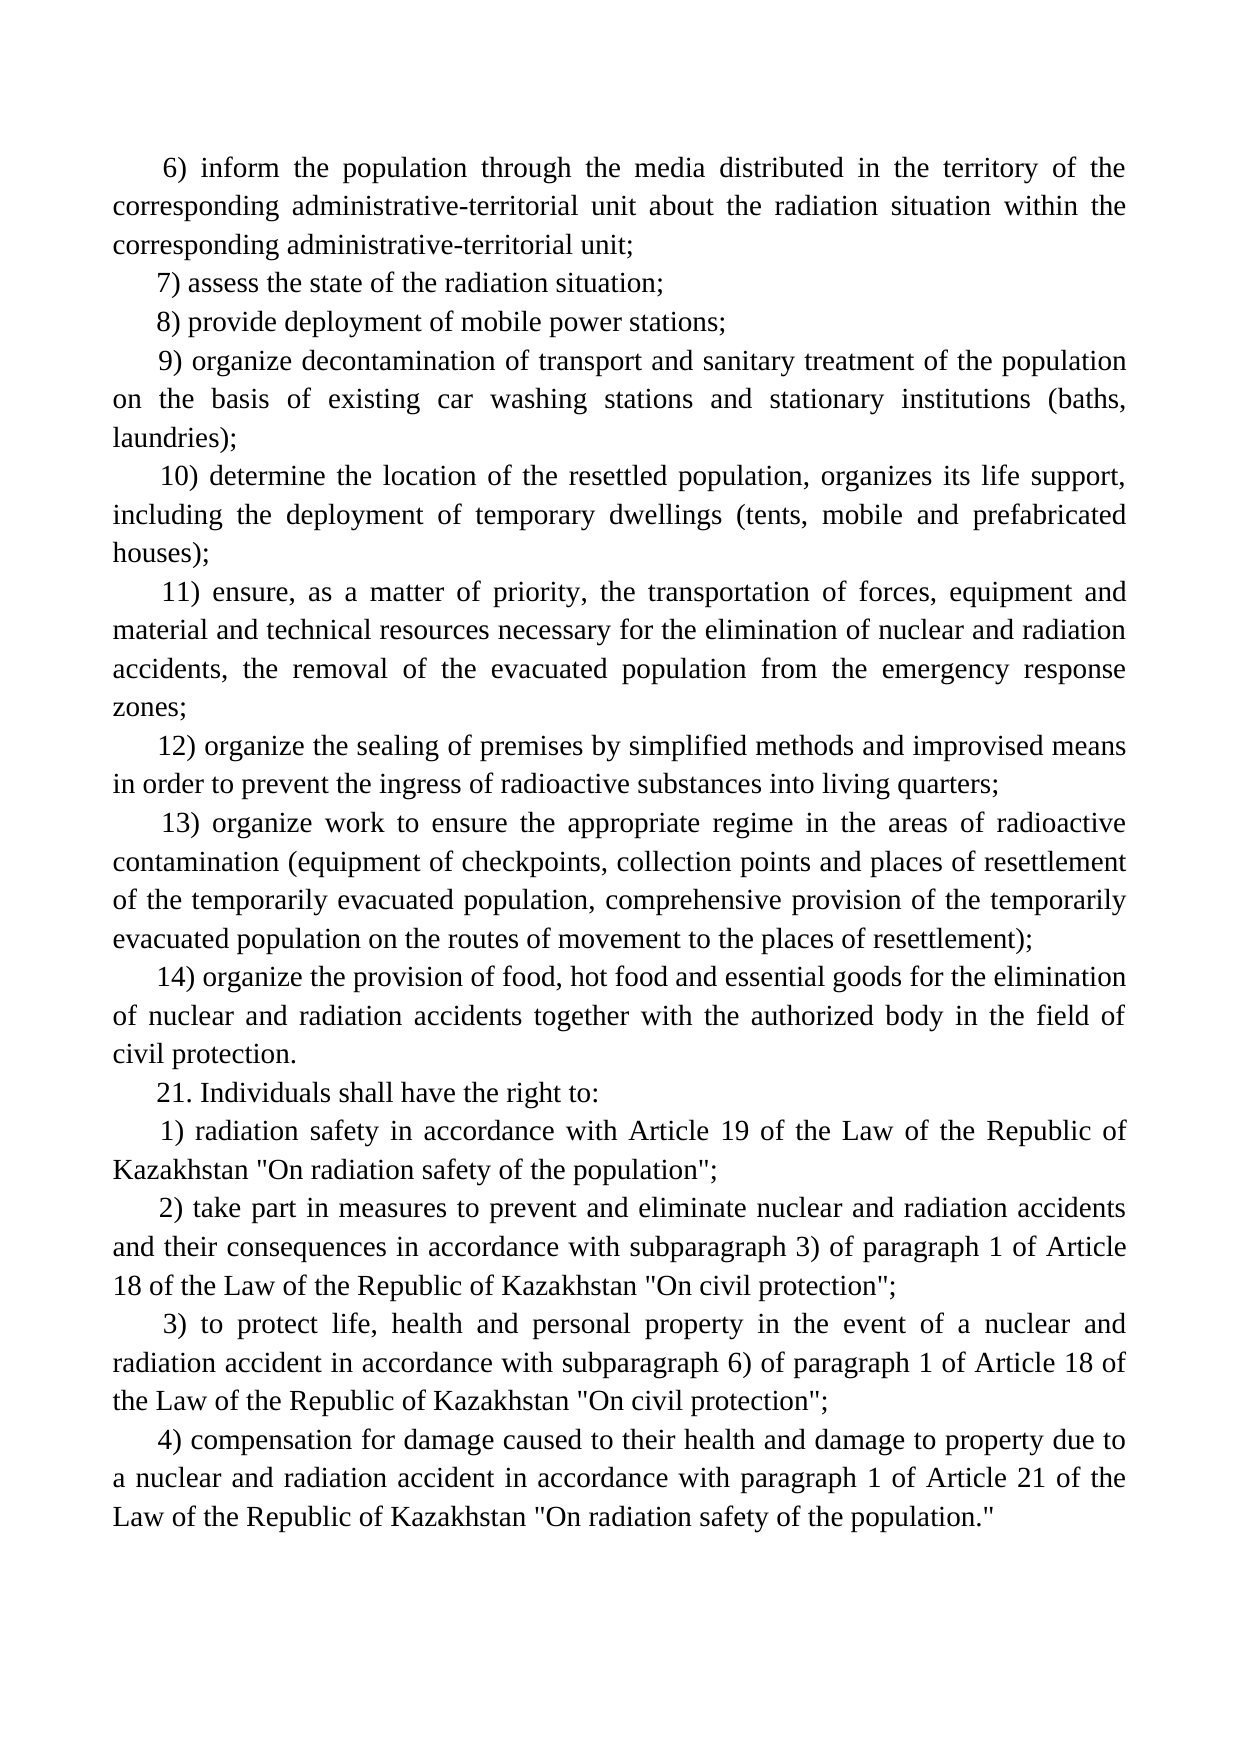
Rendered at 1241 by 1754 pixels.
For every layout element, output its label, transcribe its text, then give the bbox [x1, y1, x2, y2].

text 13) organize work to ensure the appropriate regime in the areas of radioactive contamination (equipment of checkpoints, collection points and places of resettlement of the temporarily evacuated population, comprehensive provision of the temporarily evacuated population on the routes of movement to the places of resettlement); [112, 805, 1128, 954]
text 12) organize the sealing of premises by simplified methods and improvised means in order to prevent the ingress of radioactive substances into living quarters; [112, 728, 1128, 800]
text 14) organize the provision of food, hot food and essential goods for the elimination of nuclear and radiation accidents together with the authorized body in the field of civil protection. [112, 959, 1128, 1070]
text 8) provide deployment of mobile power stations; [112, 304, 1128, 338]
text 1) radiation safety in accordance with Article 19 of the Law of the Republic of Kazakhstan "On radiation safety of the population"; [112, 1113, 1128, 1186]
text 2) take part in measures to prevent and eliminate nuclear and radiation accidents and their consequences in accordance with subparagraph 3) of paragraph 1 of Article 18 of the Law of the Republic of Kazakhstan "On civil protection"; [112, 1191, 1128, 1301]
text 3) to protect life, health and personal property in the event of a nuclear and radiation accident in accordance with subparagraph 6) of paragraph 1 of Article 18 of the Law of the Republic of Kazakhstan "On civil protection"; [112, 1306, 1128, 1417]
text 6) inform the population through the media distributed in the territory of the corresponding administrative-territorial unit about the radiation situation within the corresponding administrative-territorial unit; [112, 150, 1128, 261]
text 21. Individuals shall have the right to: [112, 1075, 1128, 1108]
text 4) compensation for damage caused to their health and damage to property due to a nuclear and radiation accident in accordance with paragraph 1 of Article 21 of the Law of the Republic of Kazakhstan "On radiation safety of the population." [112, 1422, 1128, 1532]
text 10) determine the location of the resettled population, organizes its life support, including the deployment of temporary dwellings (tents, mobile and prefabricated houses); [112, 458, 1128, 569]
text 7) assess the state of the radiation situation; [112, 266, 1128, 299]
text 9) organize decontamination of transport and sanitary treatment of the population on the basis of existing car washing stations and stationary institutions (baths, laundries); [112, 343, 1128, 453]
text 11) ensure, as a matter of priority, the transportation of forces, equipment and material and technical resources necessary for the elimination of nuclear and radiation accidents, the removal of the evacuated population from the emergency response zones; [112, 574, 1128, 723]
